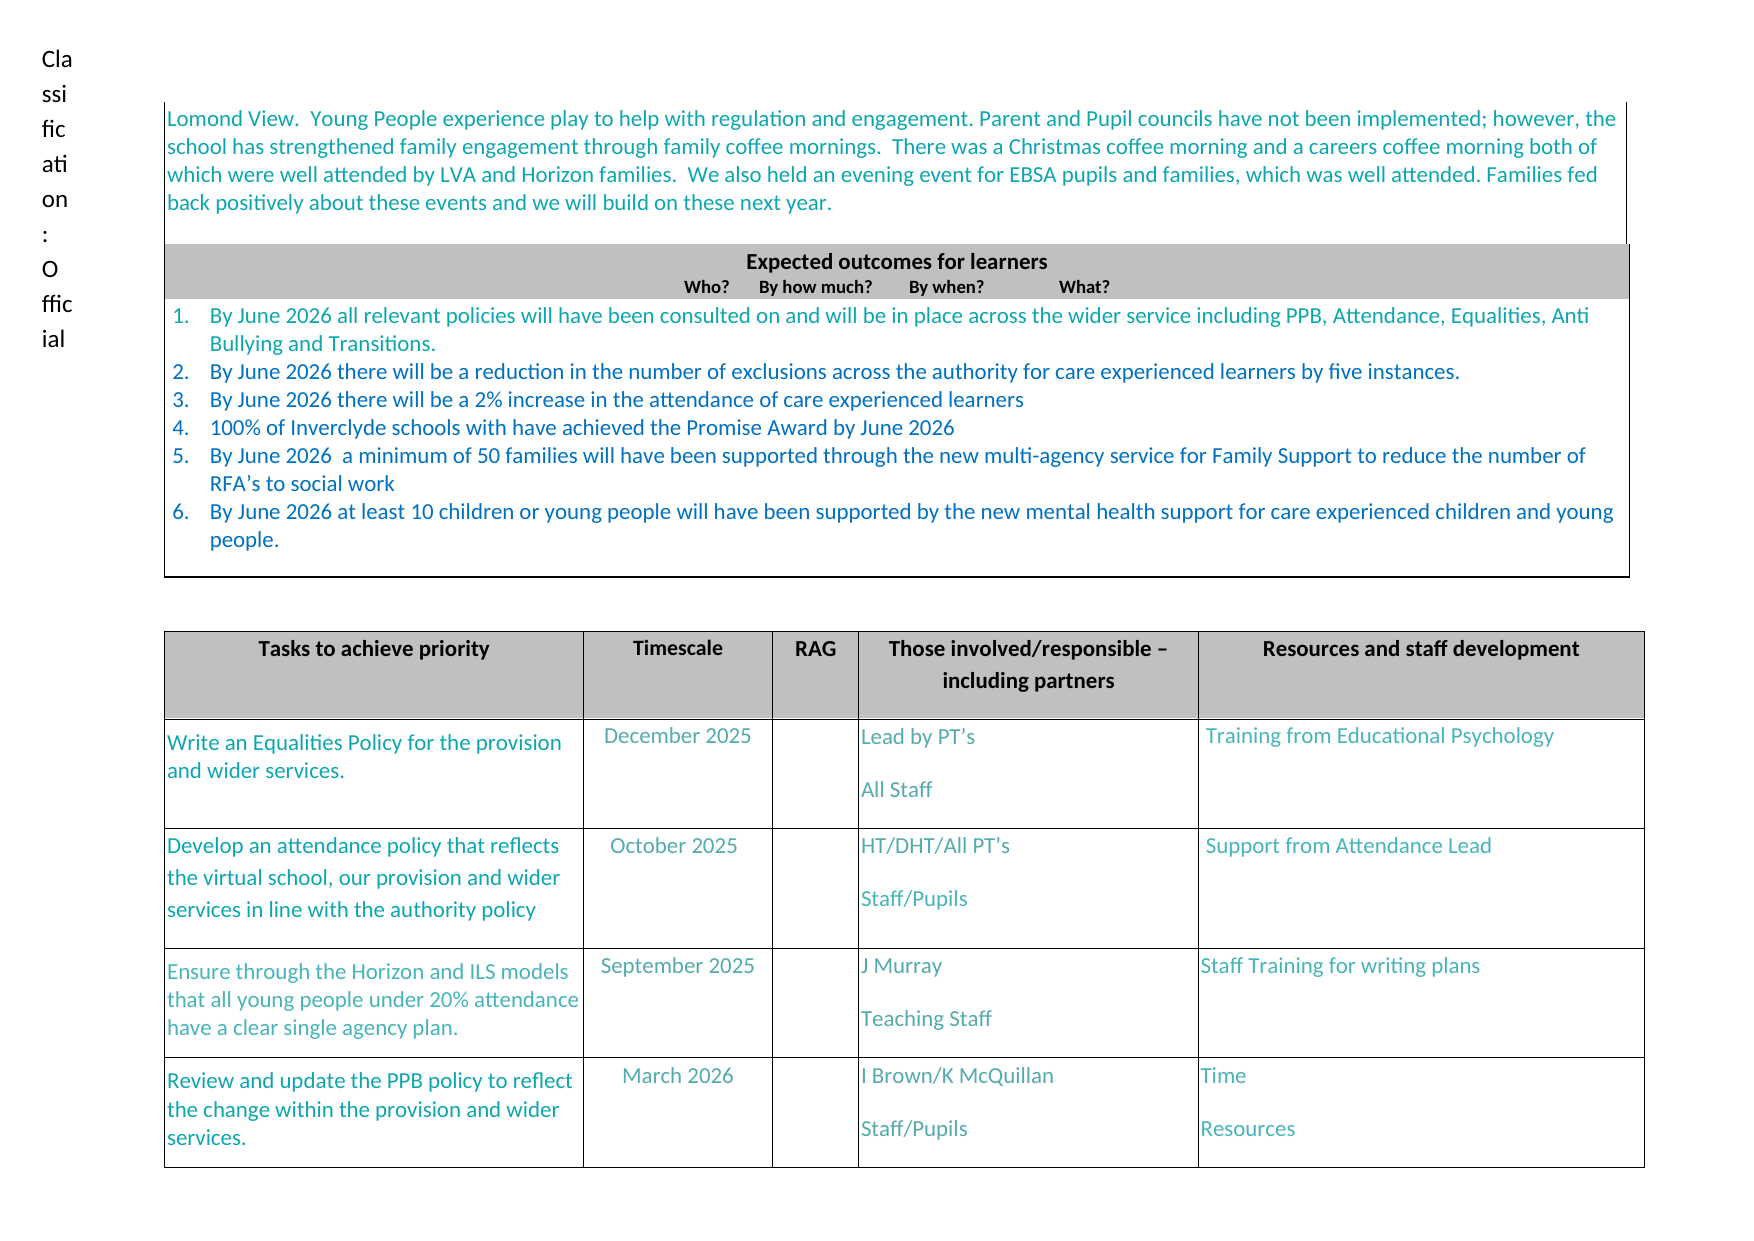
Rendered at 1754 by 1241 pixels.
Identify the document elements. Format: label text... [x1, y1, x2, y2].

table_cell Expected outcomes for learners Who? By how much? By when? What? [165, 244, 1629, 299]
table_cell [773, 1058, 858, 1167]
table_cell Support from Attendance Lead [1199, 829, 1644, 948]
table_cell March 2026 [584, 1058, 772, 1167]
table_cell By June 2026 all relevant policies will have been consulted on and will be in place across the wider service including PPB, Attendance, Equalities, Anti Bullying and Transitions. By June 2026 there will be a reduction in the number of exclusions across the authority for care experienced learners by five instances. By June 2026 there will be a 2% increase in the attendance of care experienced learners 100% of Inverclyde schools with have achieved the Promise Award by June 2026 By June 2026 a minimum of 50 families will have been supported through the new multi-agency service for Family Support to reduce the number of RFA’s to social work By June 2026 at least 10 children or young people will have been supported by the new mental health support for care experienced children and young people. [165, 299, 1629, 576]
table_header Timescale [584, 632, 772, 718]
table_cell Write an Equalities Policy for the provision and wider services. [165, 720, 583, 828]
table_cell Develop an attendance policy that reflects the virtual school, our provision and wider services in line with the authority policy [165, 829, 583, 948]
table_cell Lead by PT’s All Staff [859, 720, 1198, 828]
table_cell Ensure through the Horizon and ILS models that all young people under 20% attendance have a clear single agency plan. [165, 949, 583, 1057]
table_header RAG [773, 632, 858, 718]
table_cell October 2025 [584, 829, 772, 948]
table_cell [165, 102, 1626, 244]
table_cell [773, 720, 858, 828]
table_cell Review and update the PPB policy to reflect the change within the provision and wider services. [165, 1058, 583, 1167]
table_header Resources and staff development [1199, 632, 1644, 718]
table_header Those involved/responsible – including partners [859, 632, 1198, 718]
table_header Tasks to achieve priority [165, 632, 583, 718]
table_cell [773, 829, 858, 948]
table_cell Time Resources [1199, 1058, 1644, 1167]
table_cell HT/DHT/All PT’s Staff/Pupils [859, 829, 1198, 948]
table_cell Training from Educational Psychology [1199, 720, 1644, 828]
table_cell Staff Training for writing plans [1199, 949, 1644, 1057]
table_cell [773, 949, 858, 1057]
table_cell J Murray Teaching Staff [859, 949, 1198, 1057]
table_cell I Brown/K McQuillan Staff/Pupils [859, 1058, 1198, 1167]
table_cell September 2025 [584, 949, 772, 1057]
table_cell December 2025 [584, 720, 772, 828]
